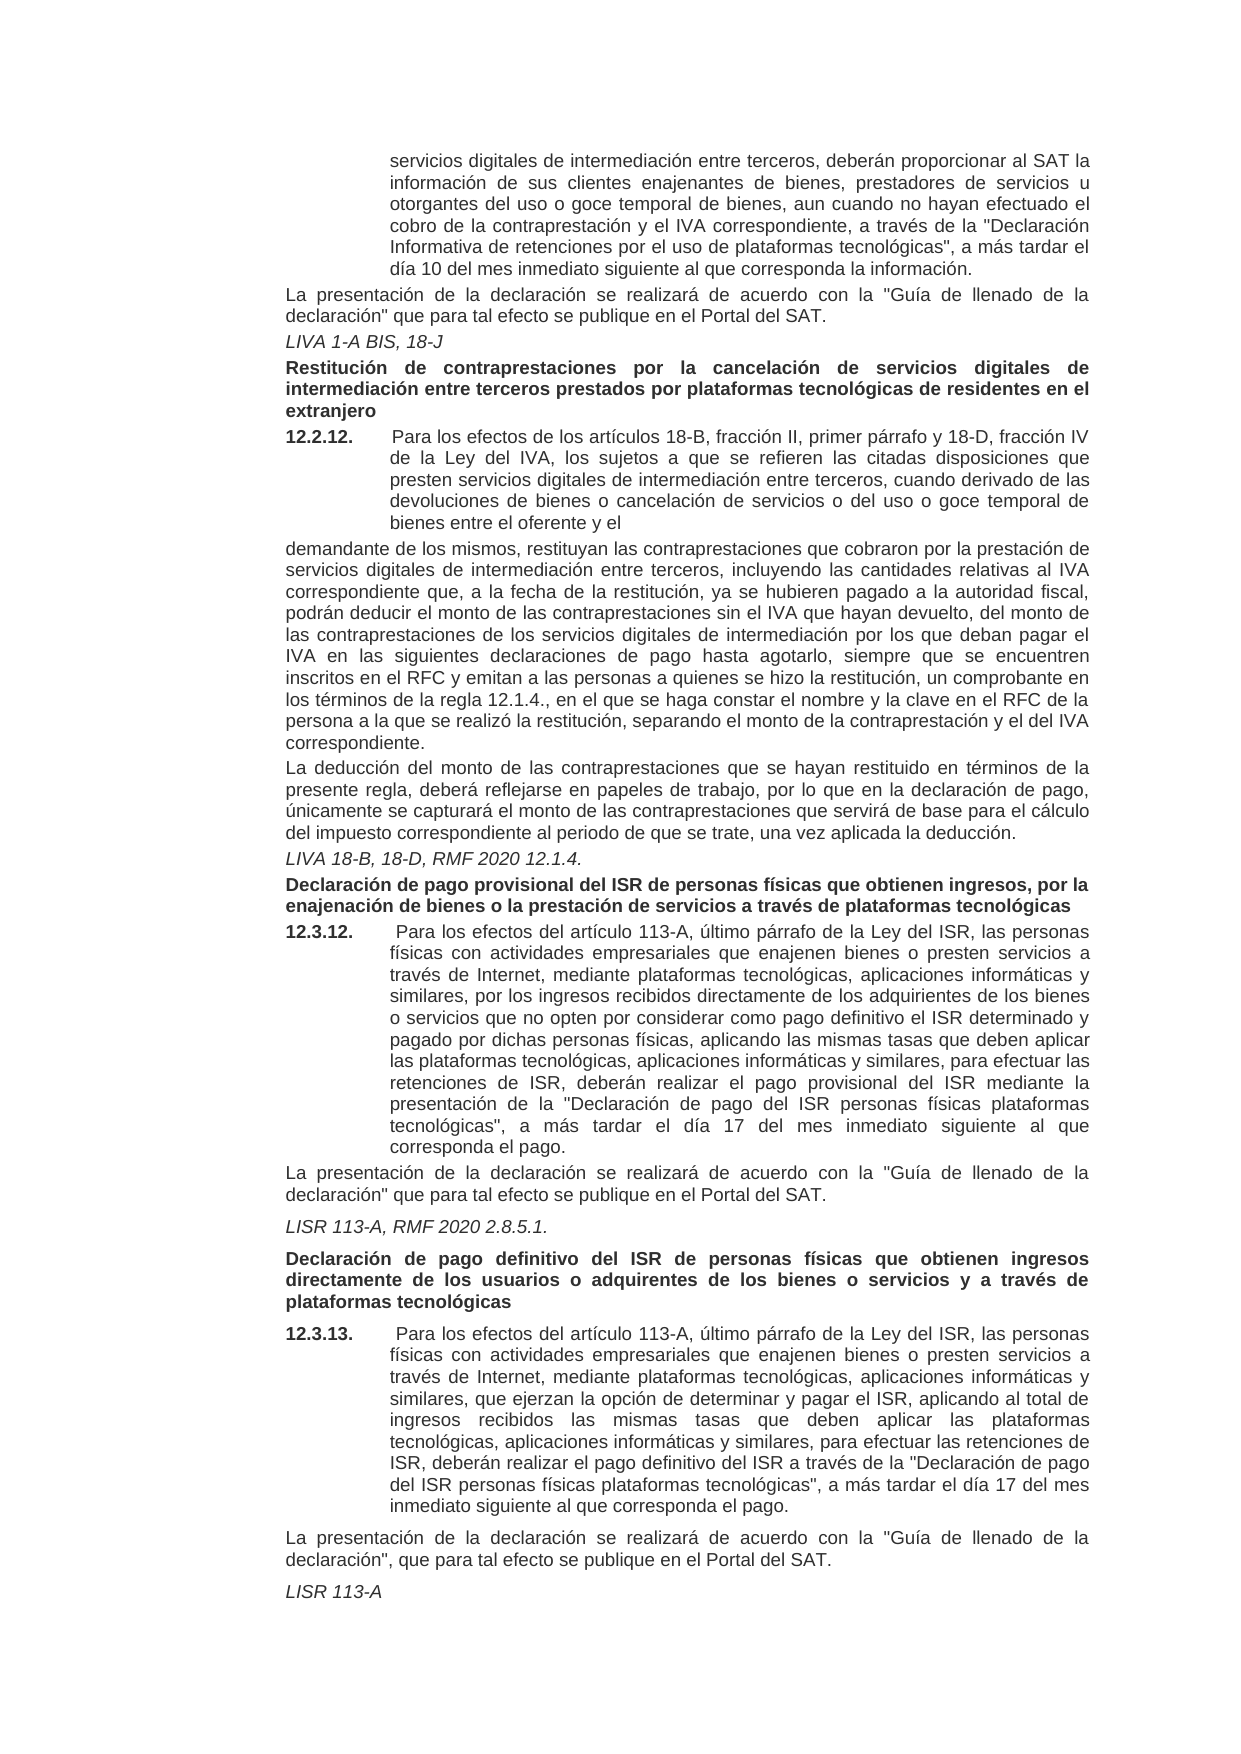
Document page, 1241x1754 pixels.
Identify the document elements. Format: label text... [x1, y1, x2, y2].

text La deducción del monto de las contraprestaciones que se hayan restituido en términos de la presente regla, deberá reflejarse en papeles de trabajo, por lo que en la declaración de pago, únicamente se capturará el monto de las contraprestaciones que servirá de base para el cálculo del impuesto correspondiente al periodo de que se trate, una vez aplicada la deducción. [285, 757, 1090, 843]
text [285, 150, 1090, 279]
text 12.3.12. Para los efectos del artículo 113-A, último párrafo de la Ley del ISR, las personas físicas con actividades empresariales que enajenen bienes o presten servicios a través de Internet, mediante plataformas tecnológicas, aplicaciones informáticas y similares, por los ingresos recibidos directamente de los adquirientes de los bienes o servicios que no opten por considerar como pago definitivo el ISR determinado y pagado por dichas personas físicas, aplicando las mismas tasas que deben aplicar las plataformas tecnológicas, aplicaciones informáticas y similares, para efectuar las retenciones de ISR, deberán realizar el pago provisional del ISR mediante la presentación de la "Declaración de pago del ISR personas físicas plataformas tecnológicas", a más tardar el día 17 del mes inmediato siguiente al que corresponda el pago. [285, 921, 1090, 1158]
text 12.2.12. Para los efectos de los artículos 18-B, fracción II, primer párrafo y 18-D, fracción IV de la Ley del IVA, los sujetos a que se refieren las citadas disposiciones que presten servicios digitales de intermediación entre terceros, cuando derivado de las devoluciones de bienes o cancelación de servicios o del uso o goce temporal de bienes entre el oferente y el [285, 425, 1090, 533]
text LISR 113-A, RMF 2020 2.8.5.1. [285, 1216, 1090, 1237]
text La presentación de la declaración se realizará de acuerdo con la "Guía de llenado de la declaración", que para tal efecto se publique en el Portal del SAT. [285, 1527, 1090, 1570]
text LISR 113-A [285, 1581, 1090, 1602]
text 12.3.13. Para los efectos del artículo 113-A, último párrafo de la Ley del ISR, las personas físicas con actividades empresariales que enajenen bienes o presten servicios a través de Internet, mediante plataformas tecnológicas, aplicaciones informáticas y similares, que ejerzan la opción de determinar y pagar el ISR, aplicando al total de ingresos recibidos las mismas tasas que deben aplicar las plataformas tecnológicas, aplicaciones informáticas y similares, para efectuar las retenciones de ISR, deberán realizar el pago definitivo del ISR a través de la "Declaración de pago del ISR personas físicas plataformas tecnológicas", a más tardar el día 17 del mes inmediato siguiente al que corresponda el pago. [285, 1323, 1090, 1517]
text demandante de los mismos, restituyan las contraprestaciones que cobraron por la prestación de servicios digitales de intermediación entre terceros, incluyendo las cantidades relativas al IVA correspondiente que, a la fecha de la restitución, ya se hubieren pagado a la autoridad fiscal, podrán deducir el monto de las contraprestaciones sin el IVA que hayan devuelto, del monto de las contraprestaciones de los servicios digitales de intermediación por los que deban pagar el IVA en las siguientes declaraciones de pago hasta agotarlo, siempre que se encuentren inscritos en el RFC y emitan a las personas a quienes se hizo la restitución, un comprobante en los términos de la regla 12.1.4., en el que se haga constar el nombre y la clave en el RFC de la persona a la que se realizó la restitución, separando el monto de la contraprestación y el del IVA correspondiente. [285, 537, 1090, 753]
text Restitución de contraprestaciones por la cancelación de servicios digitales de intermediación entre terceros prestados por plataformas tecnológicas de residentes en el extranjero [285, 357, 1090, 421]
text Declaración de pago definitivo del ISR de personas físicas que obtienen ingresos directamente de los usuarios o adquirentes de los bienes o servicios y a través de plataformas tecnológicas [285, 1247, 1090, 1312]
text Declaración de pago provisional del ISR de personas físicas que obtienen ingresos, por la enajenación de bienes o la prestación de servicios a través de plataformas tecnológicas [285, 873, 1090, 916]
text LIVA 18-B, 18-D, RMF 2020 12.1.4. [285, 848, 1090, 869]
text LIVA 1-A BIS, 18-J [285, 331, 1090, 352]
